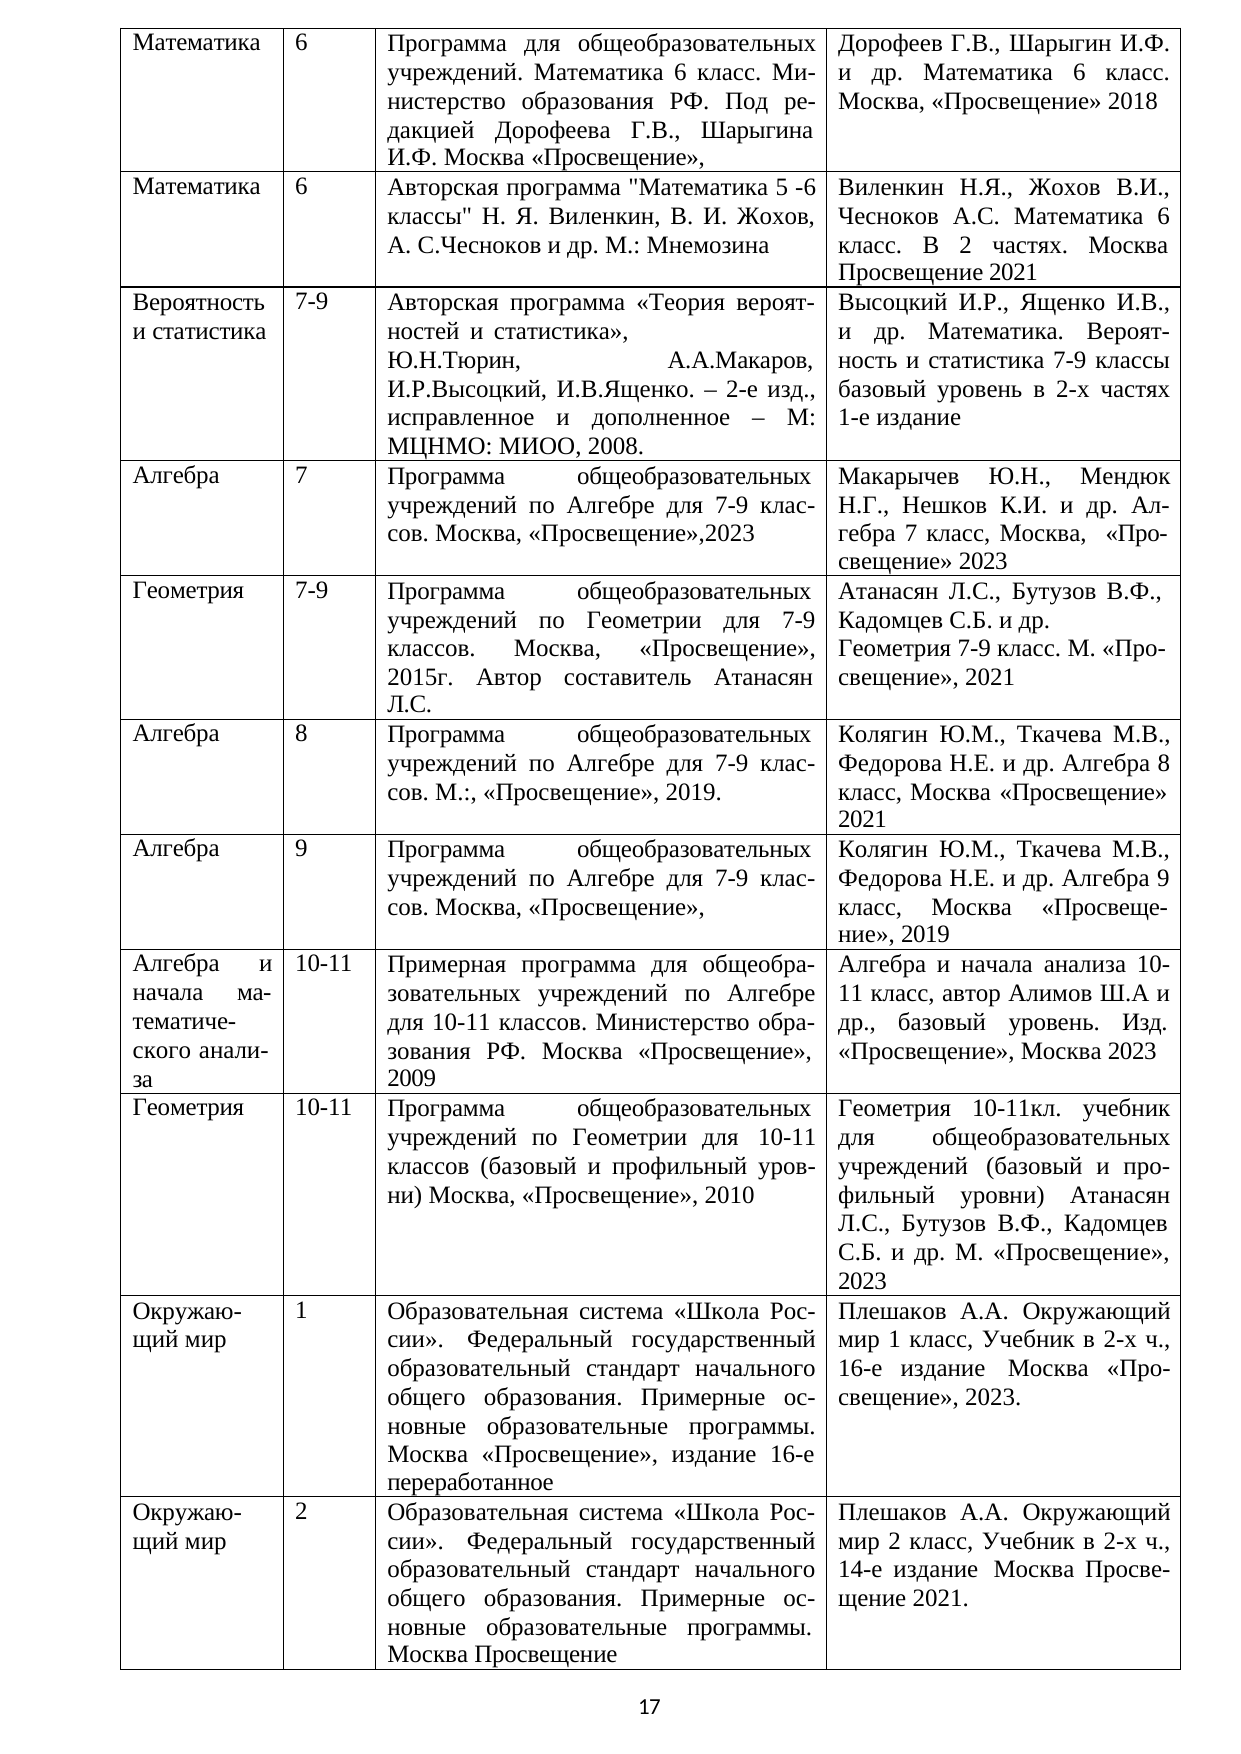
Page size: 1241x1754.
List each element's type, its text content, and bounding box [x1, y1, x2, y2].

table_cell Колягин Ю.М., Ткачева М.В., Федорова Н.Е. и др. Алгебра 9 класс, Москва «Просвеще- ние», 2019 [827, 835, 1180, 948]
table_cell 6 [284, 172, 375, 286]
table_cell 1 [284, 1296, 375, 1496]
table_cell Программа общеобразовательных учреждений по Алгебре для 7-9 клас- сов. М.:, «Просвещение», 2019. [376, 720, 826, 833]
table_cell 8 [284, 720, 375, 833]
table_cell Авторская программа "Математика 5 -6 классы" Н. Я. Виленкин, В. И. Жохов, А. С.Чесноков и др. М.: Мнемозина [376, 172, 826, 286]
table_cell Алгебра [121, 461, 283, 575]
table_cell Алгебра [121, 720, 283, 833]
table_cell 7-9 [284, 576, 375, 718]
table_cell Алгебра и начала анализа 10- 11 класс, автор Алимов Ш.А и др., базовый уровень. Изд. «Просвещение», Москва 2023 [827, 950, 1180, 1092]
table_cell Примерная программа для общеобра- зовательных учреждений по Алгебре для 10-11 классов. Министерство обра- зования РФ. Москва «Просвещение», 2009 [376, 950, 826, 1092]
table_cell Алгебра и начала ма- тематиче- ского анали- за [121, 950, 283, 1092]
table_cell Математика [121, 172, 283, 286]
table_cell Макарычев Ю.Н., Мендюк Н.Г., Нешков К.И. и др. Ал- гебра 7 класс, Москва, «Про- свещение» 2023 [827, 461, 1180, 575]
table_cell 10-11 [284, 1094, 375, 1295]
table_cell Авторская программа «Теория вероят- ностей и статистика», Ю.Н.Тюрин, А.А.Макаров, И.Р.Высоцкий, И.В.Ященко. – 2-е изд., исправленное и дополненное – М: МЦНМО: МИОО, 2008. [376, 288, 826, 460]
table_cell 9 [284, 835, 375, 948]
table_cell Виленкин Н.Я., Жохов В.И., Чесноков А.С. Математика 6 класс. В 2 частях. Москва Просвещение 2021 [827, 172, 1180, 286]
table_header Дорофеев Г.В., Шарыгин И.Ф. и др. Математика 6 класс. Москва, «Просвещение» 2018 [827, 29, 1180, 171]
table_cell 10-11 [284, 950, 375, 1092]
table_cell Программа общеобразовательных учреждений по Геометрии для 10-11 классов (базовый и профильный уров- ни) Москва, «Просвещение», 2010 [376, 1094, 826, 1295]
table_cell Колягин Ю.М., Ткачева М.В., Федорова Н.Е. и др. Алгебра 8 класс, Москва «Просвещение» 2021 [827, 720, 1180, 833]
table_cell 7 [284, 461, 375, 575]
table_cell 7-9 [284, 288, 375, 460]
table_cell Окружаю- щий мир [121, 1296, 283, 1496]
table_cell Геометрия [121, 576, 283, 718]
table_header 6 [284, 29, 375, 171]
table_cell Программа общеобразовательных учреждений по Алгебре для 7-9 клас- сов. Москва, «Просвещение», [376, 835, 826, 948]
table_cell Геометрия 10-11кл. учебник для общеобразовательных учреждений (базовый и про- фильный уровни) Атанасян Л.С., Бутузов В.Ф., Кадомцев С.Б. и др. М. «Просвещение», 2023 [827, 1094, 1180, 1295]
table_cell Окружаю- щий мир [121, 1497, 283, 1668]
table_cell 2 [284, 1497, 375, 1668]
table_cell Плешаков А.А. Окружающий мир 2 класс, Учебник в 2-х ч., 14-е издание Москва Просве- щение 2021. [827, 1497, 1180, 1668]
table_cell Плешаков А.А. Окружающий мир 1 класс, Учебник в 2-х ч., 16-е издание Москва «Про- свещение», 2023. [827, 1296, 1180, 1496]
table_cell Программа общеобразовательных учреждений по Алгебре для 7-9 клас- сов. Москва, «Просвещение»,2023 [376, 461, 826, 575]
table_cell Программа общеобразовательных учреждений по Геометрии для 7-9 классов. Москва, «Просвещение», 2015г. Автор составитель Атанасян Л.С. [376, 576, 826, 718]
table_cell Вероятность и статистика [121, 288, 283, 460]
table_cell Высоцкий И.Р., Ященко И.В., и др. Математика. Вероят- ность и статистика 7-9 классы базовый уровень в 2-х частях 1-е издание [827, 288, 1180, 460]
table_header Программа для общеобразовательных учреждений. Математика 6 класс. Ми- нистерство образования РФ. Под ре- дакцией Дорофеева Г.В., Шарыгина И.Ф. Москва «Просвещение», [376, 29, 826, 171]
table_header Математика [121, 29, 283, 171]
table_cell Геометрия [121, 1094, 283, 1295]
table_cell Алгебра [121, 835, 283, 948]
table_cell Атанасян Л.С., Бутузов В.Ф., Кадомцев С.Б. и др. Геометрия 7-9 класс. М. «Про- свещение», 2021 [827, 576, 1180, 718]
table_cell Образовательная система «Школа Рос- сии». Федеральный государственный образовательный стандарт начального общего образования. Примерные ос- новные образовательные программы. Москва «Просвещение», издание 16-е переработанное [376, 1296, 826, 1496]
